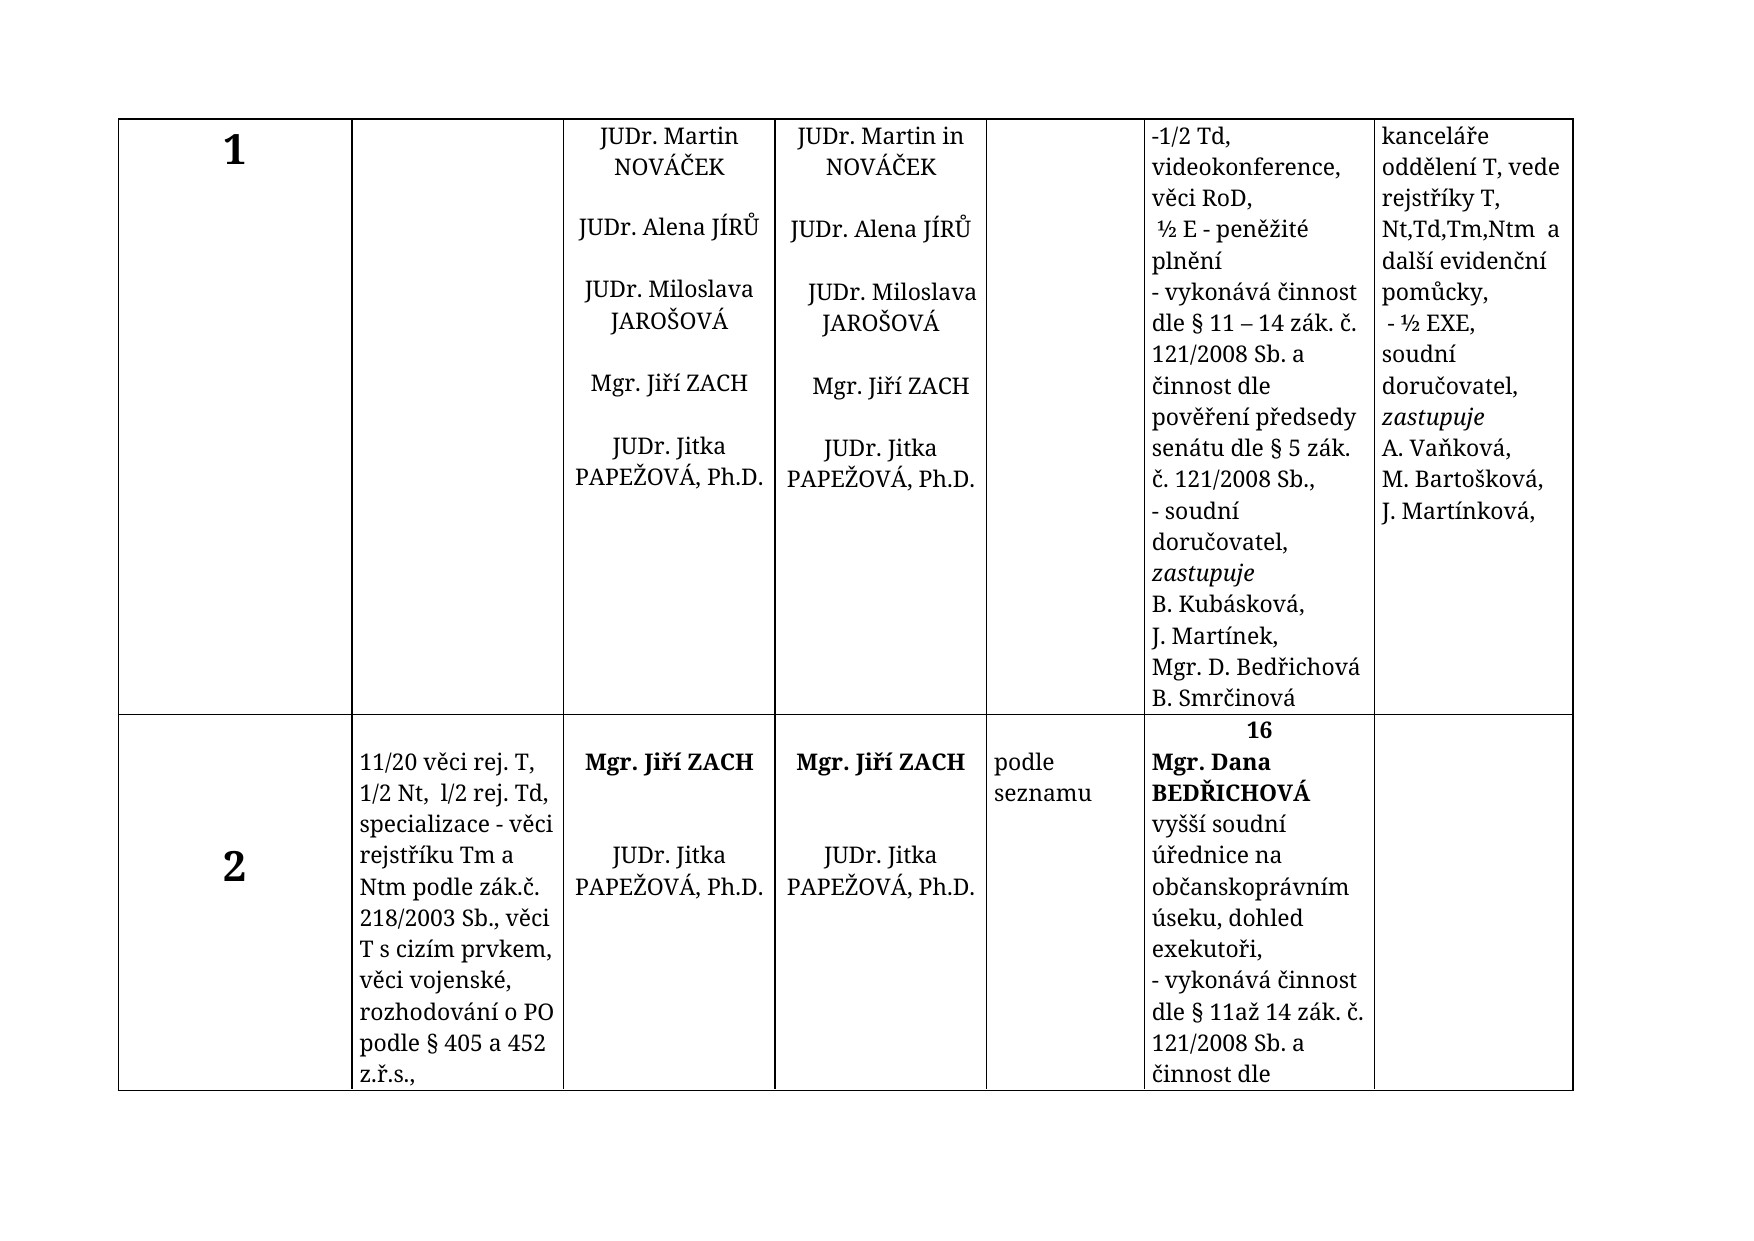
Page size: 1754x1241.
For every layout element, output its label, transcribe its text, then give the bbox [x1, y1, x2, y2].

table_cell [1375, 715, 1572, 1089]
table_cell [353, 715, 563, 1089]
table_cell 2 [119, 715, 351, 1089]
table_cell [564, 120, 774, 713]
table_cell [776, 715, 986, 1089]
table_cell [1145, 715, 1374, 1089]
table_cell [987, 120, 1144, 713]
table_cell podle seznamu [987, 715, 1144, 1089]
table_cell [1145, 120, 1374, 713]
table_cell 1 [119, 120, 351, 713]
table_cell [353, 120, 563, 713]
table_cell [776, 120, 986, 713]
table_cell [564, 715, 774, 1089]
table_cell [1375, 120, 1572, 713]
